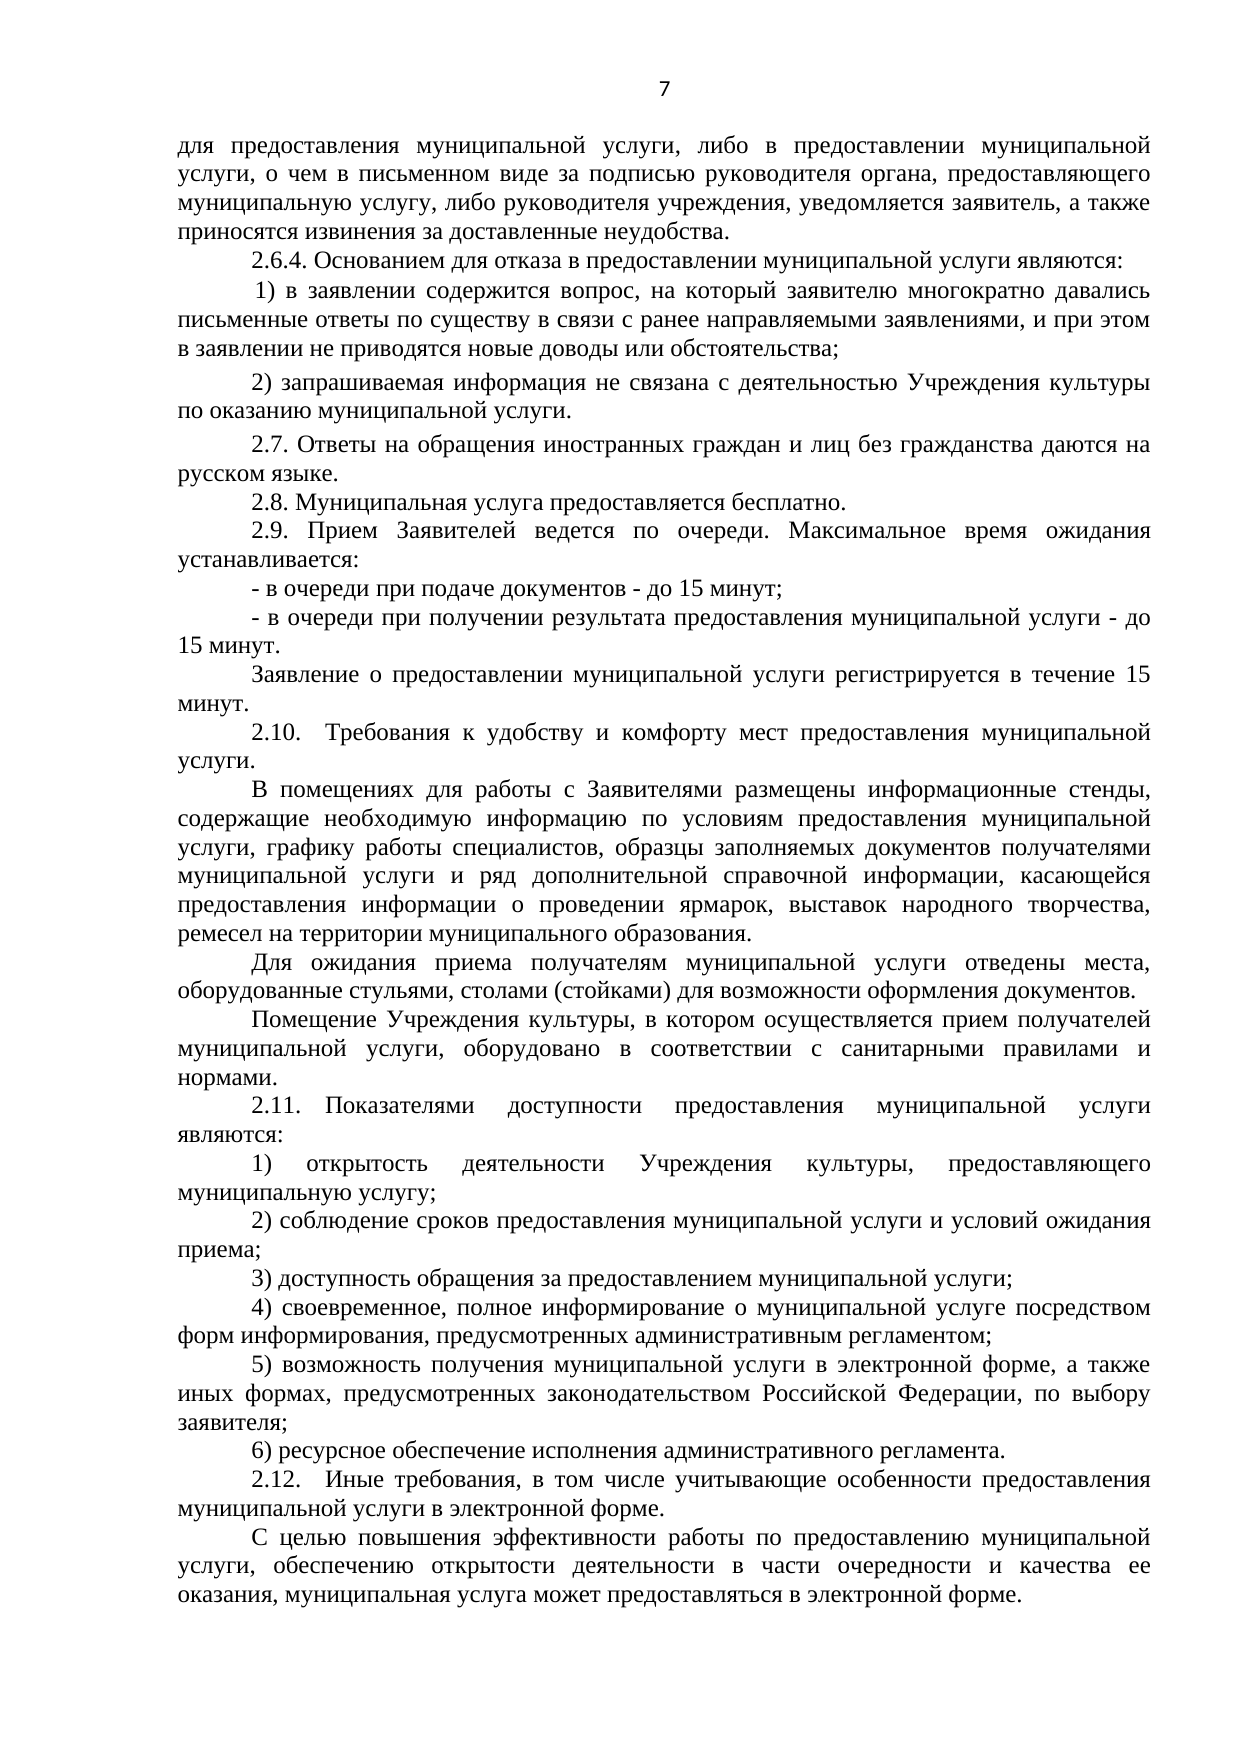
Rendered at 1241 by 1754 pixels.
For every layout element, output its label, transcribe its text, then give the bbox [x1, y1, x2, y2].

text 3) доступность обращения за предоставлением муниципальной услуги; [177, 1263, 1152, 1292]
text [177, 130, 1152, 245]
text С целью повышения эффективности работы по предоставлению муниципальной услуги, обеспечению открытости деятельности в части очередности и качества ее оказания, муниципальная услуга может предоставляться в электронной форме. [177, 1522, 1152, 1608]
text 4) своевременное, полное информирование о муниципальной услуге посредством форм информирования, предусмотренных административным регламентом; [177, 1292, 1152, 1349]
text 2.7. Ответы на обращения иностранных граждан и лиц без гражданства даются на русском языке. [177, 429, 1152, 487]
text 2.9. Прием Заявителей ведется по очереди. Максимальное время ожидания устанавливается: [177, 516, 1152, 573]
text 2.10. Требования к удобству и комфорту мест предоставления муниципальной услуги. [177, 717, 1152, 774]
text 2) запрашиваемая информация не связана с деятельностью Учреждения культуры по оказанию муниципальной услуги. [177, 367, 1152, 424]
text 2.11. Показателями доступности предоставления муниципальной услуги являются: [177, 1091, 1152, 1148]
text 5) возможность получения муниципальной услуги в электронной форме, а также иных формах, предусмотренных законодательством Российской Федерации, по выбору заявителя; [177, 1349, 1152, 1436]
text Заявление о предоставлении муниципальной услуги регистрируется в течение 15 минут. [177, 659, 1152, 717]
text - в очереди при получении результата предоставления муниципальной услуги - до 15 минут. [177, 602, 1152, 659]
text 2.8. Муниципальная услуга предоставляется бесплатно. [177, 487, 1152, 516]
text 1) открытость деятельности Учреждения культуры, предоставляющего муниципальную услугу; [177, 1148, 1152, 1206]
text 2.12. Иные требования, в том числе учитывающие особенности предоставления муниципальной услуги в электронной форме. [177, 1464, 1152, 1522]
text 6) ресурсное обеспечение исполнения административного регламента. [177, 1436, 1152, 1464]
text 2) соблюдение сроков предоставления муниципальной услуги и условий ожидания приема; [177, 1206, 1152, 1263]
text 1) в заявлении содержится вопрос, на который заявителю многократно давались письменные ответы по существу в связи с ранее направляемыми заявлениями, и при этом в заявлении не приводятся новые доводы или обстоятельства; [177, 276, 1152, 362]
text 2.6.4. Основанием для отказа в предоставлении муниципальной услуги являются: [177, 245, 1152, 273]
text В помещениях для работы с Заявителями размещены информационные стенды, содержащие необходимую информацию по условиям предоставления муниципальной услуги, графику работы специалистов, образцы заполняемых документов получателями муниципальной услуги и ряд дополнительной справочной информации, касающейся предоставления информации о проведении ярмарок, выставок народного творчества, ремесел на территории муниципального образования. [177, 774, 1152, 947]
text - в очереди при подаче документов - до 15 минут; [177, 573, 1152, 602]
text Для ожидания приема получателям муниципальной услуги отведены места, оборудованные стульями, столами (стойками) для возможности оформления документов. [177, 947, 1152, 1004]
text Помещение Учреждения культуры, в котором осуществляется прием получателей муниципальной услуги, оборудовано в соответствии с санитарными правилами и нормами. [177, 1004, 1152, 1091]
